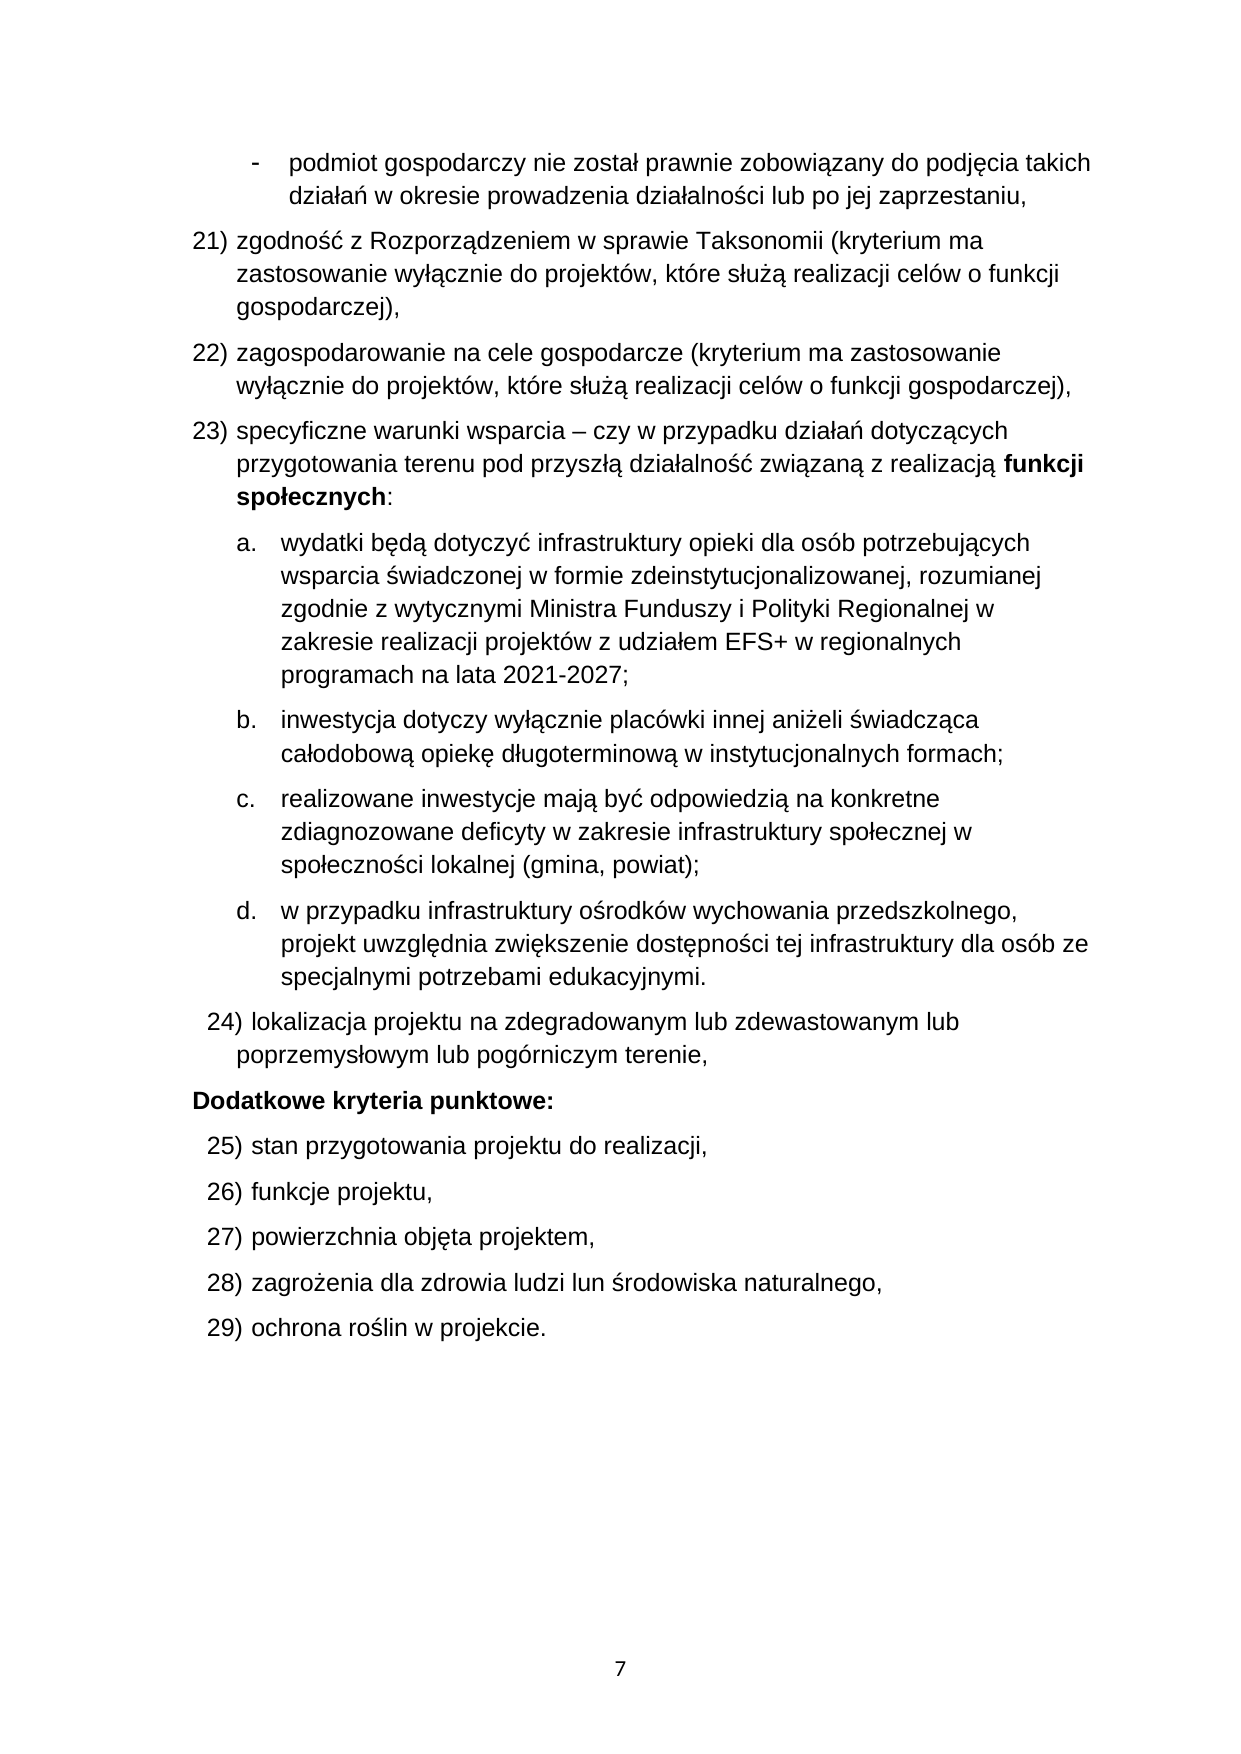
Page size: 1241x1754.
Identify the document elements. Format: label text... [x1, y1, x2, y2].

list podmiot gospodarczy nie został prawnie zobowiązany do podjęcia takich działań w okresie prowadzenia działalności lub po jej zaprzestaniu, [251, 148, 1093, 209]
list ochrona roślin w projekcie. [207, 1313, 1093, 1342]
list powierzchnia objęta projektem, [207, 1222, 1093, 1251]
list wydatki będą dotyczyć infrastruktury opieki dla osób potrzebujących wsparcia świadczonej w formie zdeinstytucjonalizowanej, rozumianej zgodnie z wytycznymi Ministra Funduszy i Polityki Regionalnej w zakresie realizacji projektów z udziałem EFS+ w regionalnych programach na lata 2021-2027; [236, 528, 1093, 689]
list funkcje projektu, [207, 1177, 1093, 1206]
list inwestycja dotyczy wyłącznie placówki innej aniżeli świadcząca całodobową opiekę długoterminową w instytucjonalnych formach; [236, 706, 1093, 767]
list stan przygotowania projektu do realizacji, [207, 1131, 1093, 1160]
list w przypadku infrastruktury ośrodków wychowania przedszkolnego, projekt uwzględnia zwiększenie dostępności tej infrastruktury dla osób ze specjalnymi potrzebami edukacyjnymi. [236, 896, 1093, 990]
list realizowane inwestycje mają być odpowiedzią na konkretne zdiagnozowane deficyty w zakresie infrastruktury społecznej w społeczności lokalnej (gmina, powiat); [236, 784, 1093, 879]
list lokalizacja projektu na zdegradowanym lub zdewastowanym lub poprzemysłowym lub pogórniczym terenie, [207, 1007, 1093, 1069]
list specyficzne warunki wsparcia – czy w przypadku działań dotyczących przygotowania terenu pod przyszłą działalność związaną z realizacją funkcji społecznych: [192, 416, 1093, 511]
list zagospodarowanie na cele gospodarcze (kryterium ma zastosowanie wyłącznie do projektów, które służą realizacji celów o funkcji gospodarczej), [192, 338, 1093, 399]
text Dodatkowe kryteria punktowe: [192, 1086, 1093, 1114]
list zgodność z Rozporządzeniem w sprawie Taksonomii (kryterium ma zastosowanie wyłącznie do projektów, które służą realizacji celów o funkcji gospodarczej), [192, 226, 1093, 321]
list zagrożenia dla zdrowia ludzi lun środowiska naturalnego, [207, 1268, 1093, 1297]
